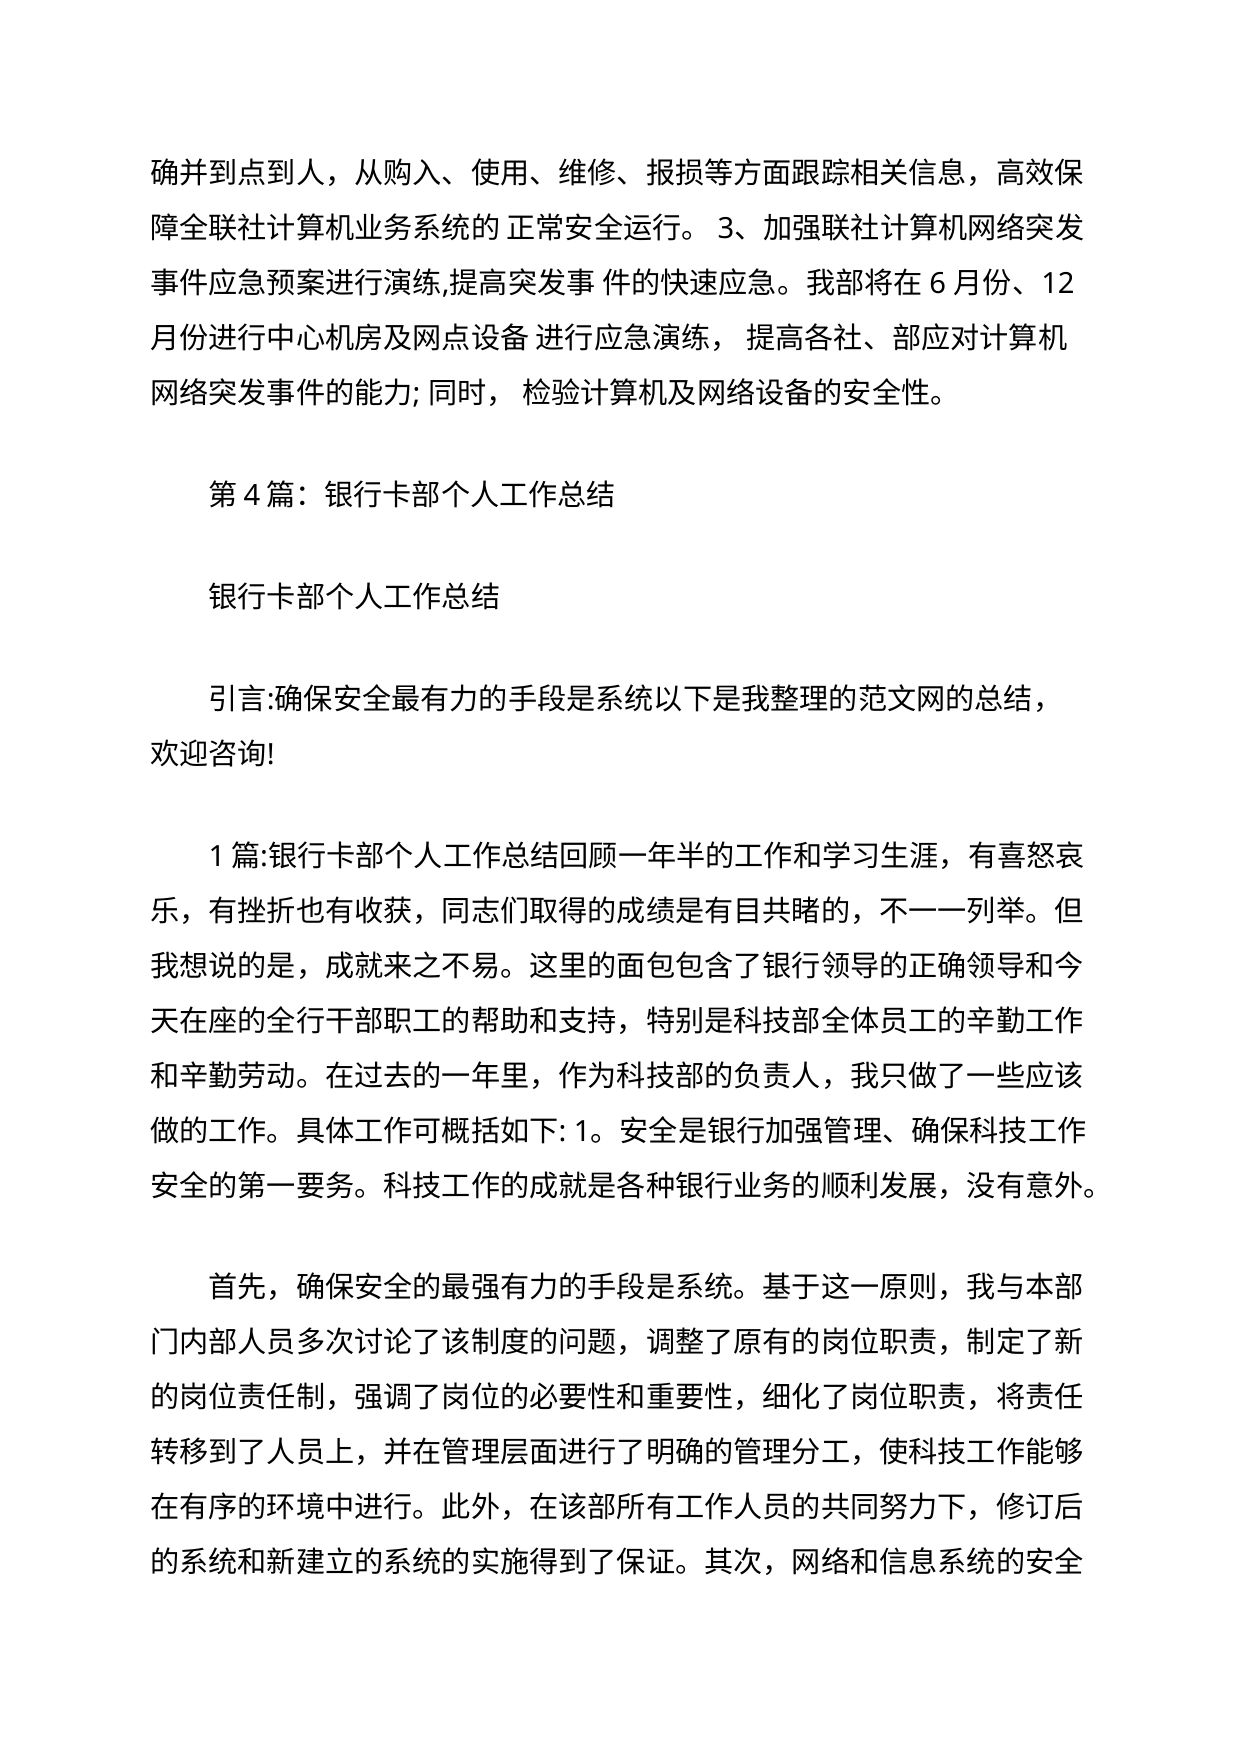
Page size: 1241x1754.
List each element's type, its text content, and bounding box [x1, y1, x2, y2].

text 1篇:银行卡部个人工作总结回顾一年半的工作和学习生涯，有喜怒哀乐，有挫折也有收获，同志们取得的成绩是有目共睹的，不一一列举。但我想说的是，成就来之不易。这里的面包包含了银行领导的正确领导和今天在座的全行干部职工的帮助和支持，特别是科技部全体员工的辛勤工作和辛勤劳动。在过去的一年里，作为科技部的负责人，我只做了一些应该做的工作。具体工作可概括如下: 1。安全是银行加强管理、确保科技工作安全的第一要务。科技工作的成就是各种银行业务的顺利发展，没有意外。 [150, 832, 1090, 1204]
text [150, 1264, 1090, 1581]
text 引言:确保安全最有力的手段是系统以下是我整理的范文网的总结，欢迎咨询! [150, 676, 1090, 773]
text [150, 150, 1090, 412]
text 银行卡部个人工作总结 [150, 574, 1090, 616]
text 第4篇：银行卡部个人工作总结 [150, 472, 1090, 514]
